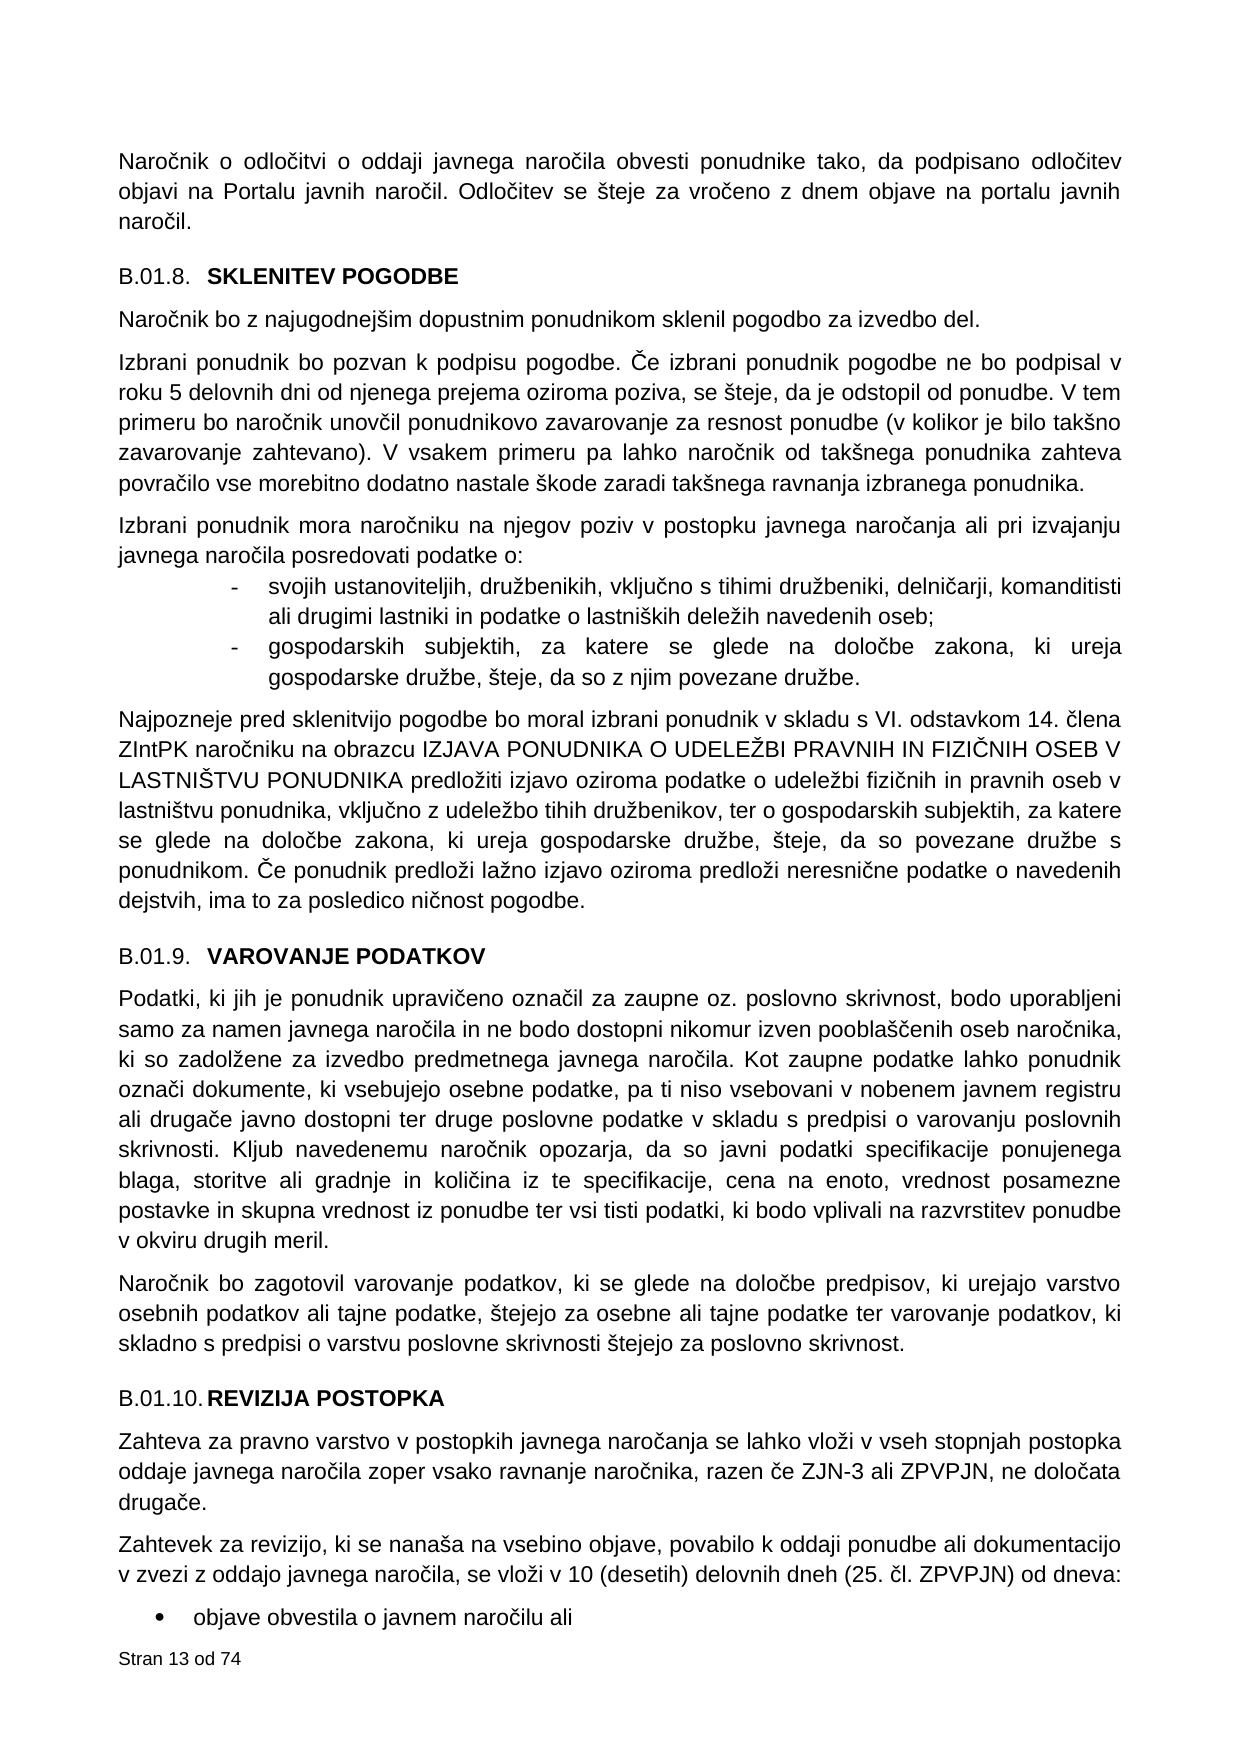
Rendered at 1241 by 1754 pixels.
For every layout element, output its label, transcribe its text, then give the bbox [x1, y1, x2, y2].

text Zahtevek za revizijo, ki se nanaša na vsebino objave, povabilo k oddaji ponudbe ali dokumentacijo v zvezi z oddajo javnega naročila, se vloži v 10 (desetih) delovnih dneh (25. čl. ZPVPJN) od dneva: [118, 1531, 1122, 1588]
text Naročnik o odločitvi o oddaji javnega naročila obvesti ponudnike tako, da podpisano odločitev objavi na Portalu javnih naročil. Odločitev se šteje za vročeno z dnem objave na portalu javnih naročil. [118, 148, 1122, 234]
text Naročnik bo zagotovil varovanje podatkov, ki se glede na določbe predpisov, ki urejajo varstvo osebnih podatkov ali tajne podatke, štejejo za osebne ali tajne podatke ter varovanje podatkov, ki skladno s predpisi o varstvu poslovne skrivnosti štejejo za poslovno skrivnost. [118, 1270, 1122, 1357]
text gospodarskih subjektih, za katere se glede na določbe zakona, ki ureja gospodarske družbe, šteje, da so z njim povezane družbe. [231, 633, 1122, 690]
text Naročnik bo z najugodnejšim dopustnim ponudnikom sklenil pogodbo za izvedbo del. [118, 306, 1122, 332]
text Varovanje podatkov [118, 943, 1122, 969]
text Najpozneje pred sklenitvijo pogodbe bo moral izbrani ponudnik v skladu s VI. odstavkom 14. člena ZIntPK naročniku na obrazcu IZJAVA PONUDNIKA O UDELEŽBI PRAVNIH IN FIZIČNIH OSEB V LASTNIŠTVU PONUDNIKA predložiti izjavo oziroma podatke o udeležbi fizičnih in pravnih oseb v lastništvu ponudnika, vključno z udeležbo tihih družbenikov, ter o gospodarskih subjektih, za katere se glede na določbe zakona, ki ureja gospodarske družbe, šteje, da so povezane družbe s ponudnikom. Če ponudnik predloži lažno izjavo oziroma predloži neresnične podatke o navedenih dejstvih, ima to za posledico ničnost pogodbe. [118, 706, 1122, 914]
text Izbrani ponudnik mora naročniku na njegov poziv v postopku javnega naročanja ali pri izvajanju javnega naročila posredovati podatke o: [118, 512, 1122, 569]
text Sklenitev pogodbe [118, 263, 1122, 290]
text Zahteva za pravno varstvo v postopkih javnega naročanja se lahko vloži v vseh stopnjah postopka oddaje javnega naročila zoper vsako ravnanje naročnika, razen če ZJN-3 ali ZPVPJN, ne določata drugače. [118, 1428, 1122, 1515]
text svojih ustanoviteljih, družbenikih, vključno s tihimi družbeniki, delničarji, komanditisti ali drugimi lastniki in podatke o lastniških deležih navedenih oseb; [231, 573, 1122, 629]
text Revizija postopka [118, 1385, 1122, 1412]
text Izbrani ponudnik bo pozvan k podpisu pogodbe. Če izbrani ponudnik pogodbe ne bo podpisal v roku 5 delovnih dni od njenega prejema oziroma poziva, se šteje, da je odstopil od ponudbe. V tem primeru bo naročnik unovčil ponudnikovo zavarovanje za resnost ponudbe (v kolikor je bilo takšno zavarovanje zahtevano). V vsakem primeru pa lahko naročnik od takšnega ponudnika zahteva povračilo vse morebitno dodatno nastale škode zaradi takšnega ravnanja izbranega ponudnika. [118, 349, 1122, 496]
list objave obvestila o javnem naročilu ali [156, 1604, 1122, 1631]
text Podatki, ki jih je ponudnik upravičeno označil za zaupne oz. poslovno skrivnost, bodo uporabljeni samo za namen javnega naročila in ne bodo dostopni nikomur izven pooblaščenih oseb naročnika, ki so zadolžene za izvedbo predmetnega javnega naročila. Kot zaupne podatke lahko ponudnik označi dokumente, ki vsebujejo osebne podatke, pa ti niso vsebovani v nobenem javnem registru ali drugače javno dostopni ter druge poslovne podatke v skladu s predpisi o varovanju poslovnih skrivnosti. Kljub navedenemu naročnik opozarja, da so javni podatki specifikacije ponujenega blaga, storitve ali gradnje in količina iz te specifikacije, cena na enoto, vrednost posamezne postavke in skupna vrednost iz ponudbe ter vsi tisti podatki, ki bodo vplivali na razvrstitev ponudbe v okviru drugih meril. [118, 985, 1122, 1253]
